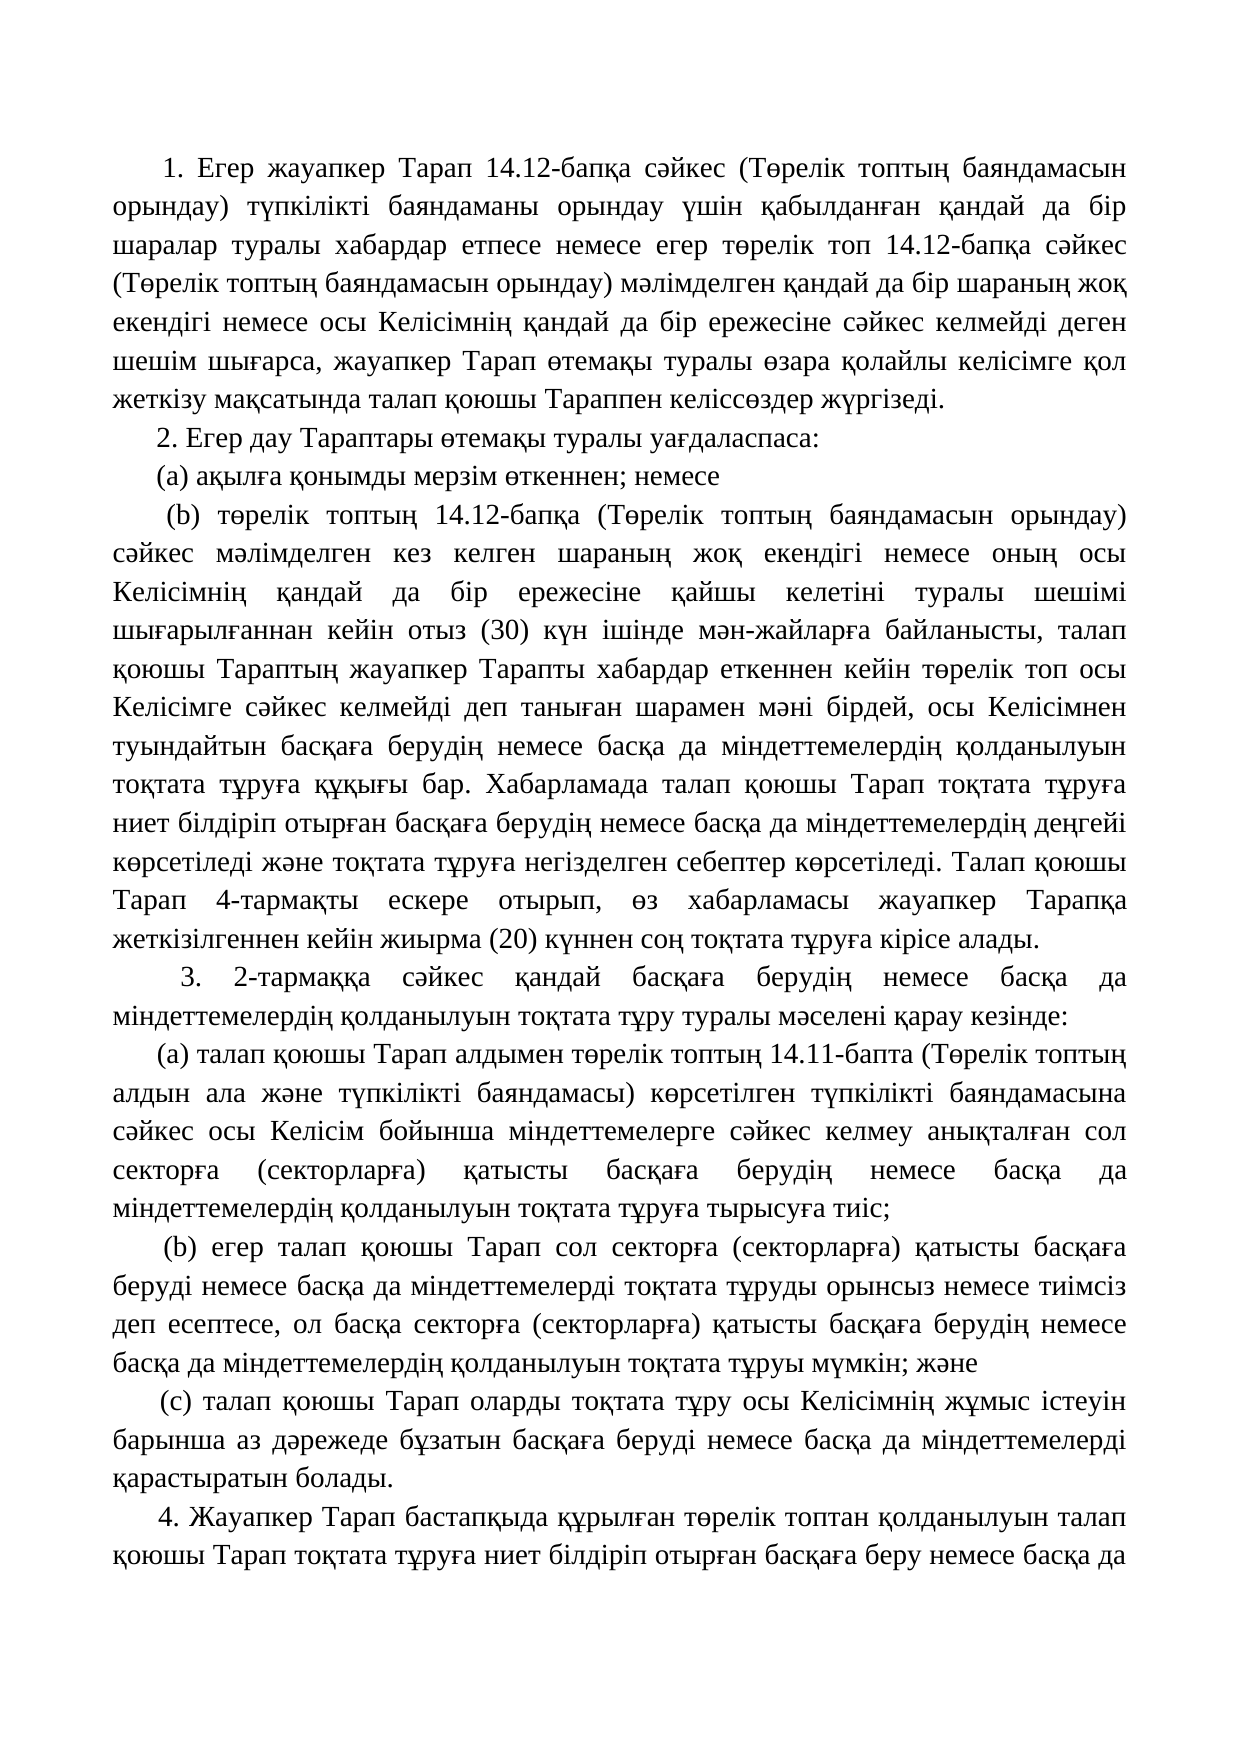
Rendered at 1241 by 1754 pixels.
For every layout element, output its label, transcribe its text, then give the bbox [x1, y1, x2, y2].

text (с) талап қоюшы Тарап оларды тоқтата тұру осы Келісімнің жұмыс істеуін барынша аз дәрежеде бұзатын басқаға беруді немесе басқа да міндеттемелерді қарастыратын болады. [112, 1383, 1128, 1494]
text (b) төрелік топтың 14.12-бапқа (Төрелік топтың баяндамасын орындау) сәйкес мәлімделген кез келген шараның жоқ екендігі немесе оның осы Келісімнің қандай да бір ережесіне қайшы келетіні туралы шешімі шығарылғаннан кейін отыз (30) күн ішінде мән-жайларға байланысты, талап қоюшы Тараптың жауапкер Тарапты хабардар еткеннен кейін төрелік топ осы Келісімге сәйкес келмейді деп таныған шарамен мәні бірдей, осы Келісімнен туындайтын басқаға берудің немесе басқа да міндеттемелердің қолданылуын тоқтата тұруға құқығы бар. Хабарламада талап қоюшы Тарап тоқтата тұруға ниет білдіріп отырған басқаға берудің немесе басқа да міндеттемелердің деңгейі көрсетіледі және тоқтата тұруға негізделген себептер көрсетіледі. Талап қоюшы Тарап 4-тармақты ескере отырып, өз хабарламасы жауапкер Тарапқа жеткізілгеннен кейін жиырма (20) күннен соң тоқтата тұруға кірісе алады. [112, 497, 1128, 954]
text (а) ақылға қонымды мерзім өткеннен; немесе [112, 458, 1128, 492]
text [112, 1499, 1128, 1571]
text 2. Егер дау Тараптары өтемақы туралы уағдаласпаса: [112, 420, 1128, 453]
text 3. 2-тармаққа сәйкес қандай басқаға берудің немесе басқа да міндеттемелердің қолданылуын тоқтата тұру туралы мәселені қарау кезінде: [112, 959, 1128, 1031]
text 1. Егер жауапкер Тарап 14.12-бапқа сәйкес (Төрелік топтың баяндамасын орындау) түпкілікті баяндаманы орындау үшін қабылданған қандай да бір шаралар туралы хабардар етпесе немесе егер төрелік топ 14.12-бапқа сәйкес (Төрелік топтың баяндамасын орындау) мәлімделген қандай да бір шараның жоқ екендігі немесе осы Келісімнің қандай да бір ережесіне сәйкес келмейді деген шешім шығарса, жауапкер Тарап өтемақы туралы өзара қолайлы келісімге қол жеткізу мақсатында талап қоюшы Тараппен келіссөздер жүргізеді. [112, 150, 1128, 415]
text (а) талап қоюшы Тарап алдымен төрелік топтың 14.11-бапта (Төрелік топтың алдын ала және түпкілікті баяндамасы) көрсетілген түпкілікті баяндамасына сәйкес осы Келісім бойынша міндеттемелерге сәйкес келмеу анықталған сол секторға (секторларға) қатысты басқаға берудің немесе басқа да міндеттемелердің қолданылуын тоқтата тұруға тырысуға тиіс; [112, 1036, 1128, 1224]
text (b) егер талап қоюшы Тарап сол секторға (секторларға) қатысты басқаға беруді немесе басқа да міндеттемелерді тоқтата тұруды орынсыз немесе тиімсіз деп есептесе, ол басқа секторға (секторларға) қатысты басқаға берудің немесе басқа да міндеттемелердің қолданылуын тоқтата тұруы мүмкін; және [112, 1229, 1128, 1378]
